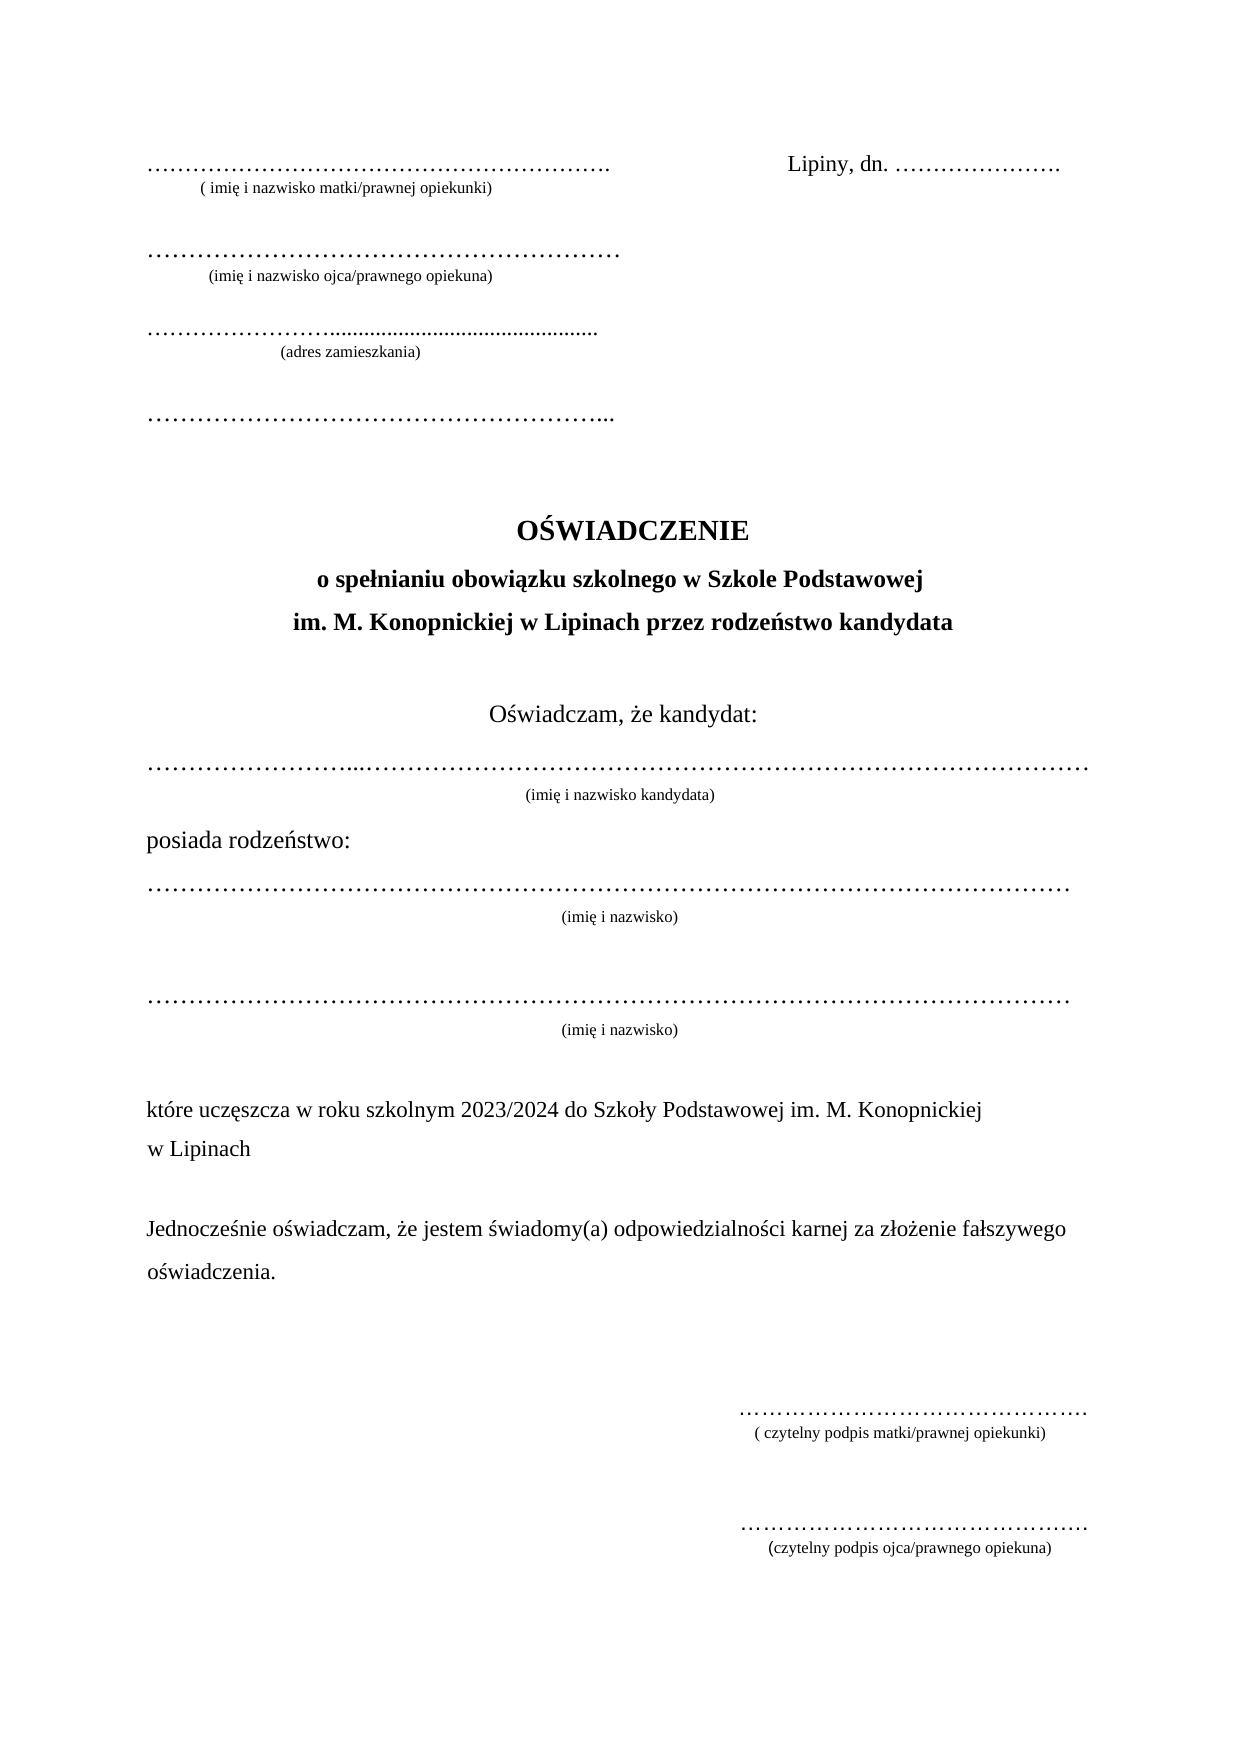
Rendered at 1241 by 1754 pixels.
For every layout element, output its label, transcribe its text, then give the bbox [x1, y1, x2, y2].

text (imię i nazwisko kandydata) [148, 784, 1092, 803]
text (imię i nazwisko) [148, 1019, 1092, 1038]
text (imię i nazwisko ojca/prawnego opiekuna) [146, 266, 607, 285]
text ( imię i nazwisko matki/prawnej opiekunki) [146, 178, 1092, 197]
text (imię i nazwisko) [148, 907, 1092, 926]
text ………………………………………………… [146, 234, 1092, 263]
text o spełnianiu obowiązku szkolnego w Szkole Podstawowej im. M. Konopnickiej w Lipinach przez rodzeństwo kandydata [274, 564, 972, 636]
text (czytelny podpis ojca/prawnego opiekuna) [146, 1537, 1092, 1557]
text posiada rodzeństwo: [146, 825, 1092, 854]
subtitle OŚWIADCZENIE [173, 513, 1092, 547]
text ………………………………………………………………………………………………… [146, 868, 1092, 897]
text ………………………………………. [147, 1394, 1088, 1420]
text ………………………………………………... [146, 398, 1092, 427]
text ……………………………………………………. Lipiny, dn. …………………. [146, 150, 1092, 176]
text ………………………………………………………………………………………………… [146, 981, 1092, 1009]
text Jednocześnie oświadczam, że jestem świadomy(a) odpowiedzialności karnej za złożenie fałszywego oświadczenia. [146, 1215, 1092, 1285]
text (adres zamieszkania) [146, 342, 1092, 361]
text Oświadczam, że kandydat: [274, 699, 972, 728]
text ( czytelny podpis matki/prawnej opiekunki) [146, 1422, 1092, 1442]
text które uczęszcza w roku szkolnym 2023/2024 do Szkoły Podstawowej im. M. Konopnickiej w Lipinach [146, 1096, 1092, 1161]
text ……………………...…………………………………………………………………………… [146, 747, 1092, 776]
text …………………………………….… [147, 1509, 1092, 1535]
text ……………………............................................... [146, 314, 607, 340]
